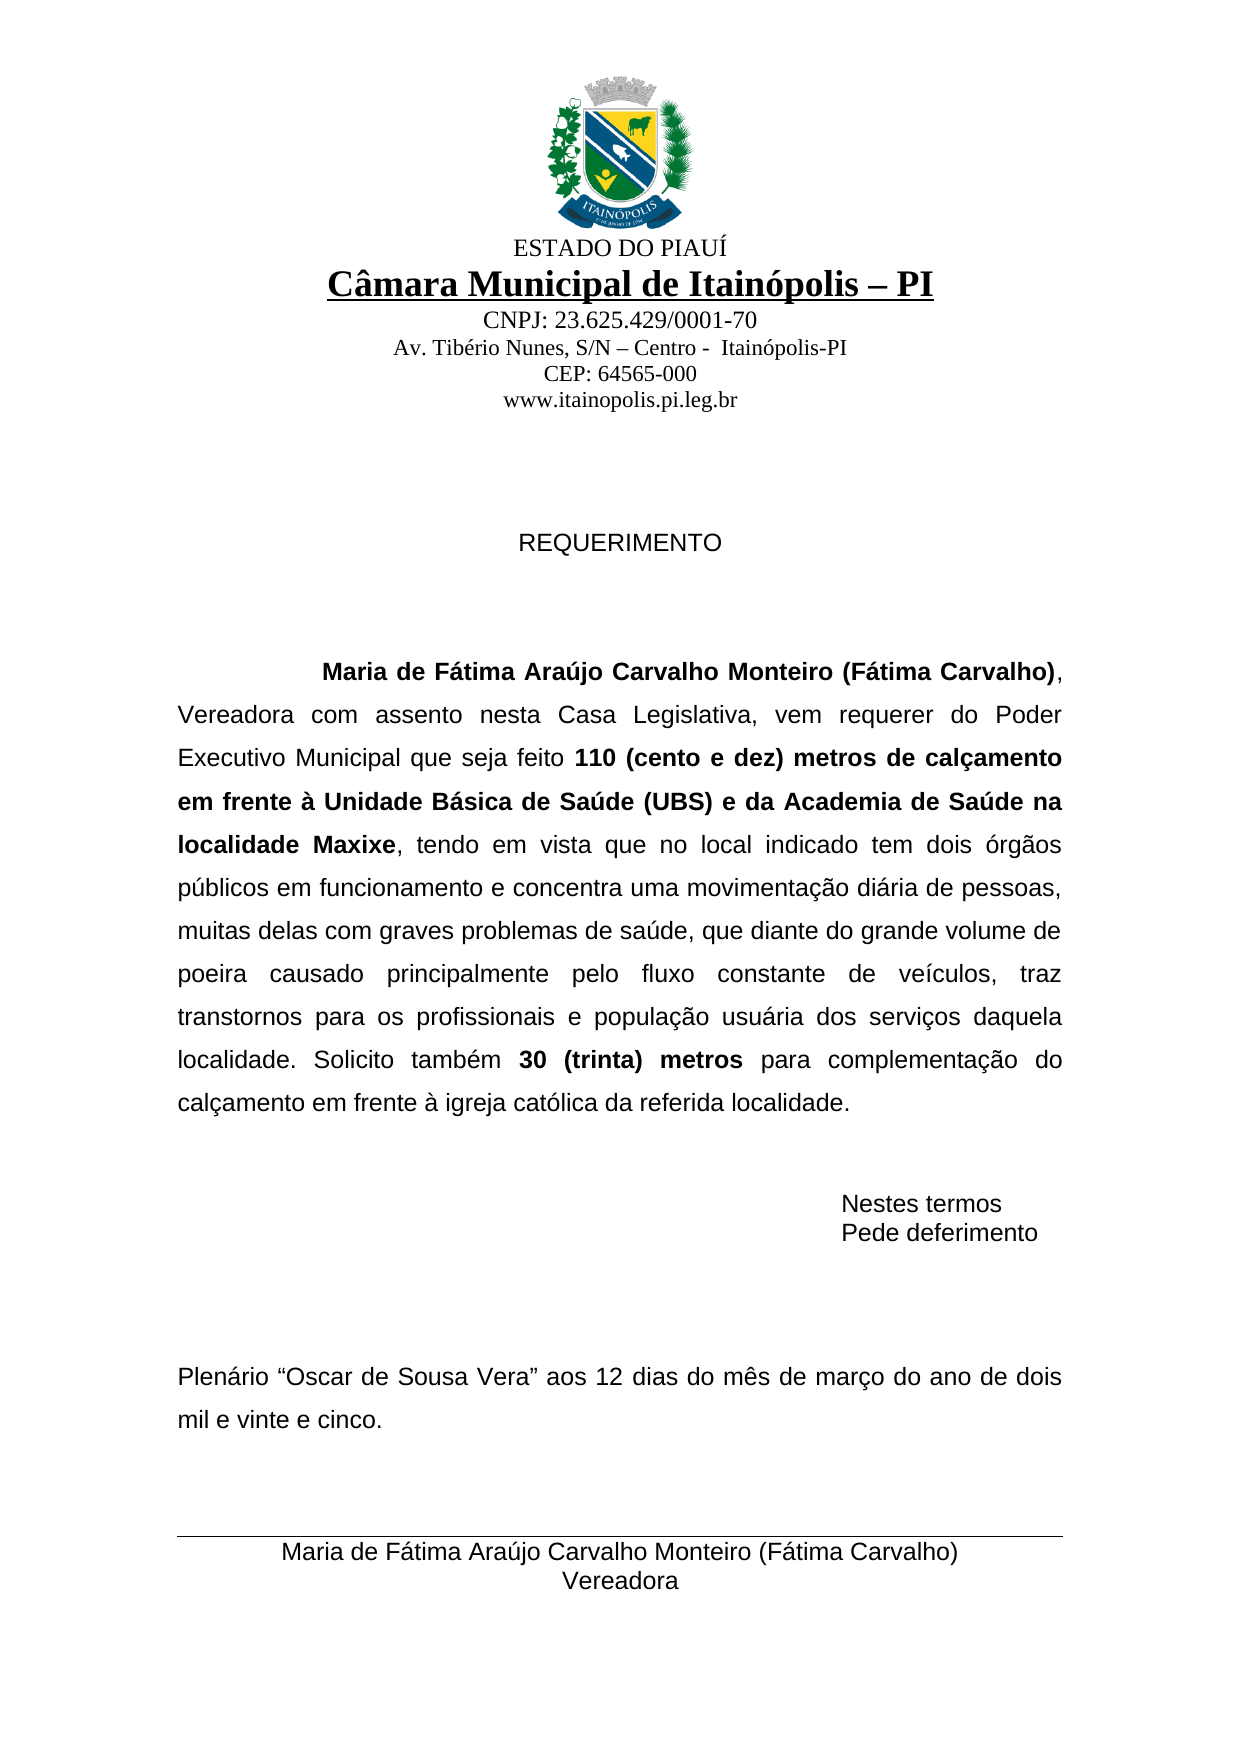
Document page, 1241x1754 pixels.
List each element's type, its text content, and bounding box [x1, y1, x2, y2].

picture [544, 73, 696, 234]
text Pede deferimento [767, 1218, 1063, 1247]
text Maria de Fátima Araújo Carvalho Monteiro (Fátima Carvalho), Vereadora com assento nesta Casa Legislativa, vem requerer do Poder Executivo Municipal que seja feito 110 (cento e dez) metros de calçamento em frente à Unidade Básica de Saúde (UBS) e da Academia de Saúde na localidade Maxixe, tendo em vista que no local indicado tem dois órgãos públicos em funcionamento e concentra uma movimentação diária de pessoas, muitas delas com graves problemas de saúde, que diante do grande volume de poeira causado principalmente pelo fluxo constante de veículos, traz transtornos para os profissionais e população usuária dos serviços daquela localidade. Solicito também 30 (trinta) metros para complementação do calçamento em frente à igreja católica da referida localidade. [177, 657, 1063, 1117]
text Maria de Fátima Araújo Carvalho Monteiro (Fátima Carvalho) [177, 1537, 1063, 1566]
text Vereadora [177, 1566, 1063, 1595]
text Nestes termos [841, 1189, 1063, 1218]
text REQUERIMENTO [177, 528, 1063, 557]
text Plenário “Oscar de Sousa Vera” aos 12 dias do mês de março do ano de dois mil e vinte e cinco. [177, 1362, 1063, 1433]
